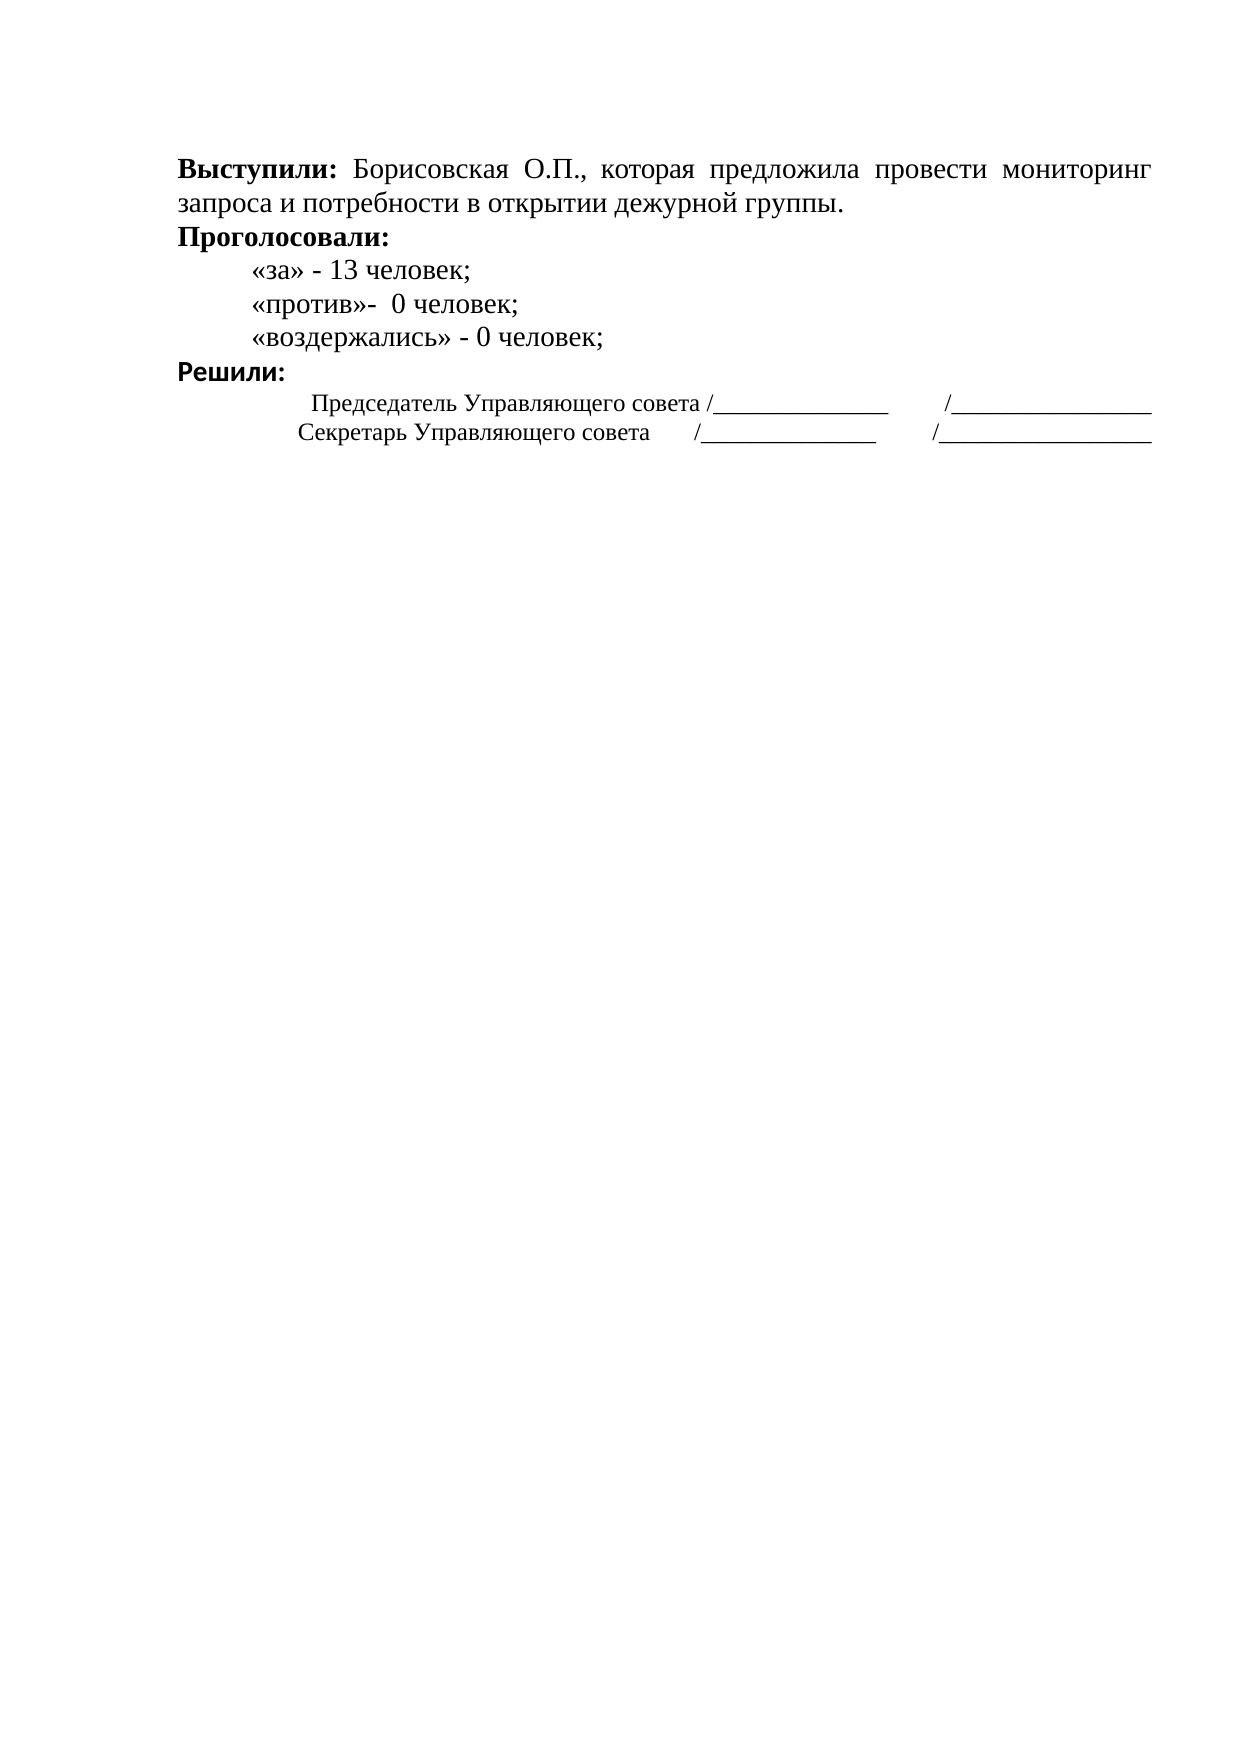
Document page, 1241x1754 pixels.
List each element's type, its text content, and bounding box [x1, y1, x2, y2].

text Секретарь Управляющего совета /______________ /_________________ [177, 417, 1152, 446]
text «воздержались» - 0 человек; [177, 319, 1152, 353]
text «против»- 0 человек; [177, 286, 1152, 319]
text Председатель Управляющего совета /______________ /________________ [177, 388, 1152, 417]
text Решили: [177, 353, 1152, 388]
text Проголосовали: [177, 219, 1152, 252]
text Выступили: Борисовская О.П., которая предложила провести мониторинг запроса и потребности в открытии дежурной группы. [177, 152, 1152, 219]
text «за» - 13 человек; [177, 252, 1152, 286]
